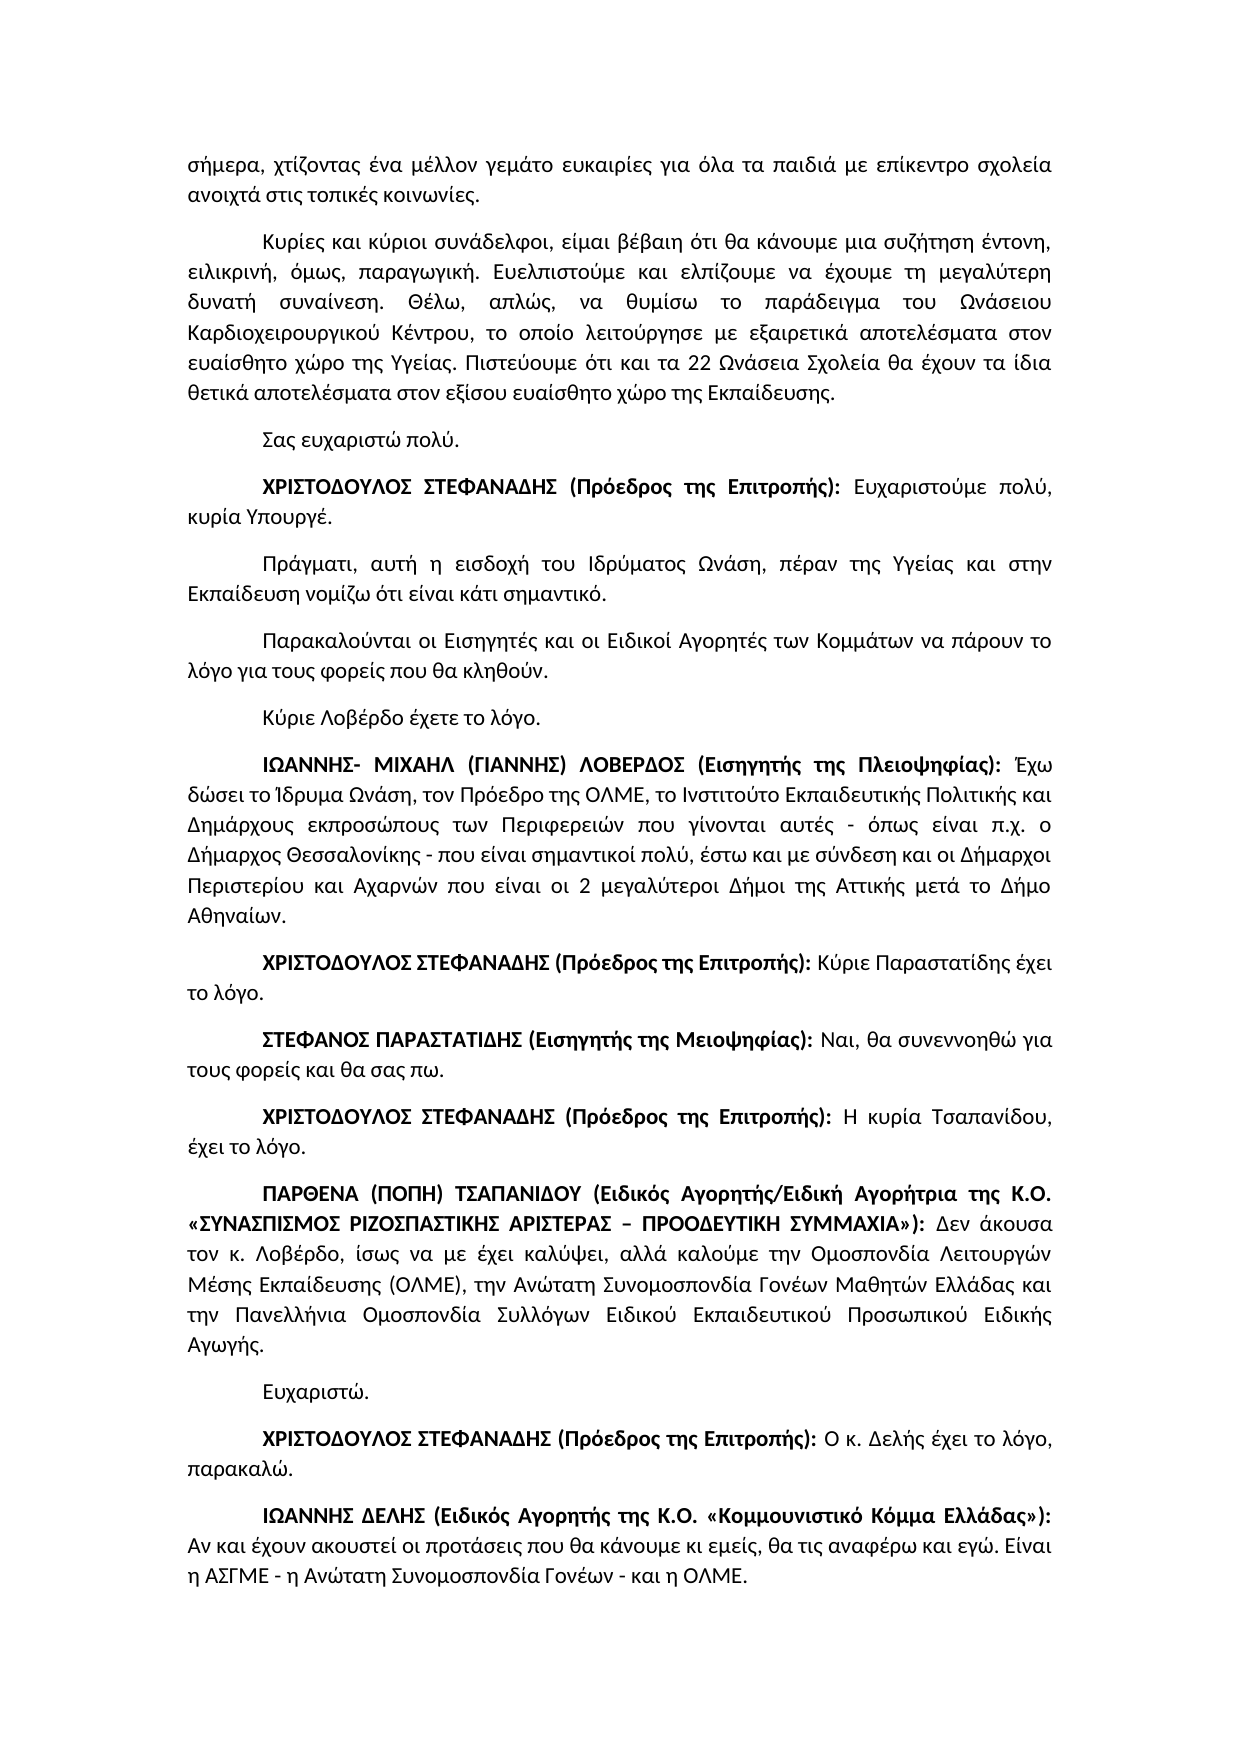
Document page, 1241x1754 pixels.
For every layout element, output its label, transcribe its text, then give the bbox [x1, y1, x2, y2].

text Σας ευχαριστώ πολύ. [187, 425, 1053, 453]
text Ευχαριστώ. [187, 1377, 1053, 1405]
text ΧΡΙΣΤΟΔΟΥΛΟΣ ΣΤΕΦΑΝΑΔΗΣ (Πρόεδρος της Επιτροπής): Ευχαριστούμε πολύ, κυρία Υπουργέ. [187, 472, 1053, 530]
text Κύριε Λοβέρδο έχετε το λόγο. [187, 703, 1053, 731]
text Παρακαλούνται οι Εισηγητές και οι Ειδικοί Αγορητές των Κομμάτων να πάρουν το λόγο για τους φορείς που θα κληθούν. [187, 626, 1053, 684]
text Πράγματι, αυτή η εισδοχή του Ιδρύματος Ωνάση, πέραν της Υγείας και στην Εκπαίδευση νομίζω ότι είναι κάτι σημαντικό. [187, 549, 1053, 607]
text Κυρίες και κύριοι συνάδελφοι, είμαι βέβαιη ότι θα κάνουμε μια συζήτηση έντονη, ειλικρινή, όμως, παραγωγική. Ευελπιστούμε και ελπίζουμε να έχουμε τη μεγαλύτερη δυνατή συναίνεση. Θέλω, απλώς, να θυμίσω το παράδειγμα του Ωνάσειου Καρδιοχειρουργικού Κέντρου, το οποίο λειτούργησε με εξαιρετικά αποτελέσματα στον ευαίσθητο χώρο της Υγείας. Πιστεύουμε ότι και τα 22 Ωνάσεια Σχολεία θα έχουν τα ίδια θετικά αποτελέσματα στον εξίσου ευαίσθητο χώρο της Εκπαίδευσης. [187, 227, 1053, 406]
text ΧΡΙΣΤΟΔΟΥΛΟΣ ΣΤΕΦΑΝΑΔΗΣ (Πρόεδρος της Επιτροπής): Ο κ. Δελής έχει το λόγο, παρακαλώ. [187, 1424, 1053, 1482]
text ΧΡΙΣΤΟΔΟΥΛΟΣ ΣΤΕΦΑΝΑΔΗΣ (Πρόεδρος της Επιτροπής): Η κυρία Τσαπανίδου, έχει το λόγο. [187, 1102, 1053, 1160]
text ΠΑΡΘΕΝΑ (ΠΟΠΗ) ΤΣΑΠΑΝΙΔΟΥ (Ειδικός Αγορητής/Ειδική Αγορήτρια της Κ.Ο. «ΣΥΝΑΣΠΙΣΜΟΣ ΡΙΖΟΣΠΑΣΤΙΚΗΣ ΑΡΙΣΤΕΡΑΣ – ΠΡΟΟΔΕΥΤΙΚΗ ΣΥΜΜΑΧΙΑ»): Δεν άκουσα τον κ. Λοβέρδο, ίσως να με έχει καλύψει, αλλά καλούμε την Ομοσπονδία Λειτουργών Μέσης Εκπαίδευσης (ΟΛΜΕ), την Ανώτατη Συνομοσπονδία Γονέων Μαθητών Ελλάδας και την Πανελλήνια Ομοσπονδία Συλλόγων Ειδικού Εκπαιδευτικού Προσωπικού Ειδικής Αγωγής. [187, 1179, 1053, 1358]
text ΧΡΙΣΤΟΔΟΥΛΟΣ ΣΤΕΦΑΝΑΔΗΣ (Πρόεδρος της Επιτροπής): Κύριε Παραστατίδης έχει το λόγο. [187, 948, 1053, 1006]
text ΣΤΕΦΑΝΟΣ ΠΑΡΑΣΤΑΤΙΔΗΣ (Εισηγητής της Μειοψηφίας): Ναι, θα συνεννοηθώ για τους φορείς και θα σας πω. [187, 1025, 1053, 1083]
text ΙΩΑΝΝΗΣ- ΜΙΧΑΗΛ (ΓΙΑΝΝΗΣ) ΛΟΒΕΡΔΟΣ (Εισηγητής της Πλειοψηφίας): Έχω δώσει το Ίδρυμα Ωνάση, τον Πρόεδρο της ΟΛΜΕ, το Ινστιτούτο Εκπαιδευτικής Πολιτικής και Δημάρχους εκπροσώπους των Περιφερειών που γίνονται αυτές - όπως είναι π.χ. ο Δήμαρχος Θεσσαλονίκης - που είναι σημαντικοί πολύ, έστω και με σύνδεση και οι Δήμαρχοι Περιστερίου και Αχαρνών που είναι οι 2 μεγαλύτεροι Δήμοι της Αττικής μετά το Δήμο Αθηναίων. [187, 750, 1053, 929]
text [187, 150, 1053, 208]
text ΙΩΑΝΝΗΣ ΔΕΛΗΣ (Ειδικός Αγορητής της Κ.Ο. «Κομμουνιστικό Κόμμα Ελλάδας»): Αν και έχουν ακουστεί οι προτάσεις που θα κάνουμε κι εμείς, θα τις αναφέρω και εγώ. Είναι η ΑΣΓΜΕ - η Ανώτατη Συνομοσπονδία Γονέων - και η ΟΛΜΕ. [187, 1501, 1053, 1589]
